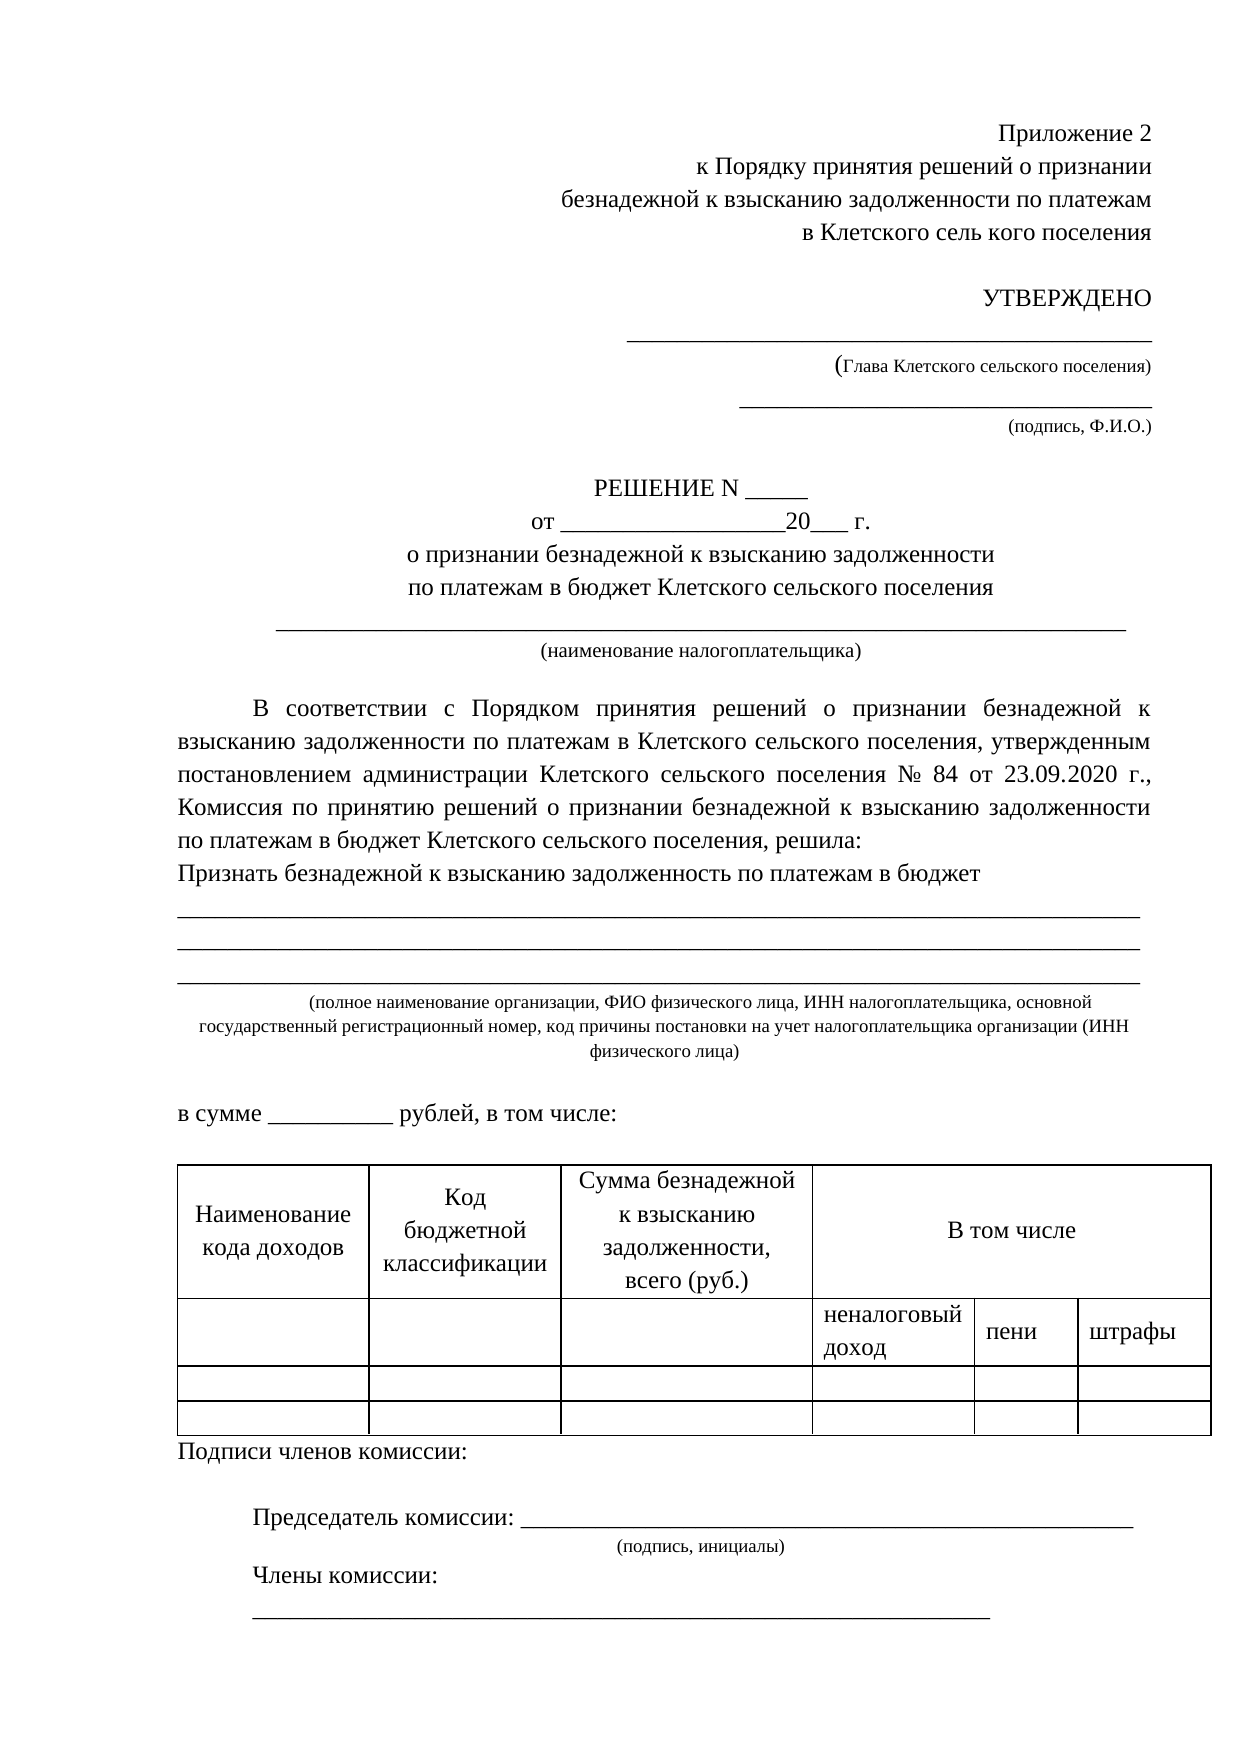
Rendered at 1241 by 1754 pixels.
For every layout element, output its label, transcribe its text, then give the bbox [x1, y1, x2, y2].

table_cell [813, 1402, 974, 1434]
table_header Сумма безнадежной к взысканию задолженности, всего (руб.) [562, 1166, 812, 1298]
table_cell [1079, 1402, 1210, 1434]
table_cell [370, 1402, 560, 1434]
text (полное наименование организации, ФИО физического лица, ИНН налогоплательщика, основной государственный регистрационный номер, код причины постановки на учет налогоплательщика организации (ИНН физического лица) [177, 991, 1152, 1062]
table_cell [370, 1299, 560, 1365]
text по платежам в бюджет Клетского сельского поселения [177, 572, 1152, 601]
text о признании безнадежной к взысканию задолженности [177, 539, 1152, 568]
table_cell [1079, 1367, 1210, 1400]
text Члены комиссии: [177, 1560, 1152, 1589]
text (подпись, инициалы) [177, 1535, 1152, 1557]
text (наименование налогоплательщика) [177, 638, 1152, 662]
table_cell [562, 1299, 812, 1365]
table_cell неналоговый доход [813, 1299, 974, 1365]
table_cell [813, 1367, 974, 1400]
text Председатель комиссии: _________________________________________________ [177, 1502, 1152, 1531]
table_cell пени [975, 1299, 1077, 1365]
table_header Наименование кода доходов [178, 1166, 368, 1298]
text безнадежной к взысканию задолженности по платежам [177, 184, 1152, 213]
text В соответствии с Порядком принятия решений о признании безнадежной к взысканию задолженности по платежам в Клетского сельского поселения, утвержденным постановлением администрации Клетского сельского поселения № 84 от 23.09.2020 г., Комиссия по принятию решений о признании безнадежной к взысканию задолженности по платежам в бюджет Клетского сельского поселения, решила: [177, 693, 1152, 854]
text в Клетского сель кого поселения [177, 217, 1152, 246]
table_cell [178, 1299, 368, 1365]
table_cell [562, 1402, 812, 1434]
text УТВЕРЖДЕНО [177, 283, 1152, 312]
table_cell штрафы [1079, 1299, 1210, 1365]
text ____________________________________________________________________ [177, 605, 1152, 634]
text Подписи членов комиссии: [177, 1436, 1152, 1465]
text _________________________________ [177, 382, 1152, 411]
text в сумме __________ рублей, в том числе: [177, 1098, 1152, 1127]
text __________________________________________ [177, 316, 1152, 345]
table_cell [178, 1367, 368, 1400]
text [177, 1593, 1152, 1622]
table_header В том числе [813, 1166, 1210, 1298]
table_cell [975, 1367, 1077, 1400]
text к Порядку принятия решений о признании [177, 151, 1152, 180]
table_cell [562, 1367, 812, 1400]
text Приложение 2 [177, 118, 1152, 147]
table_cell [975, 1402, 1077, 1434]
text Признать безнадежной к взысканию задолженность по платежам в бюджет _______________________________________________________________________________________________________________________________________________________________________________________________________________________________________ [177, 858, 1152, 986]
table_cell [370, 1367, 560, 1400]
table_header Код бюджетной классификации [370, 1166, 560, 1298]
text (подпись, Ф.И.О.) [177, 415, 1152, 437]
text (Глава Клетского сельского поселения) [177, 349, 1152, 378]
table_cell [178, 1402, 368, 1434]
text от __________________20___ г. [177, 506, 1152, 535]
text РЕШЕНИЕ N _____ [177, 473, 1152, 502]
